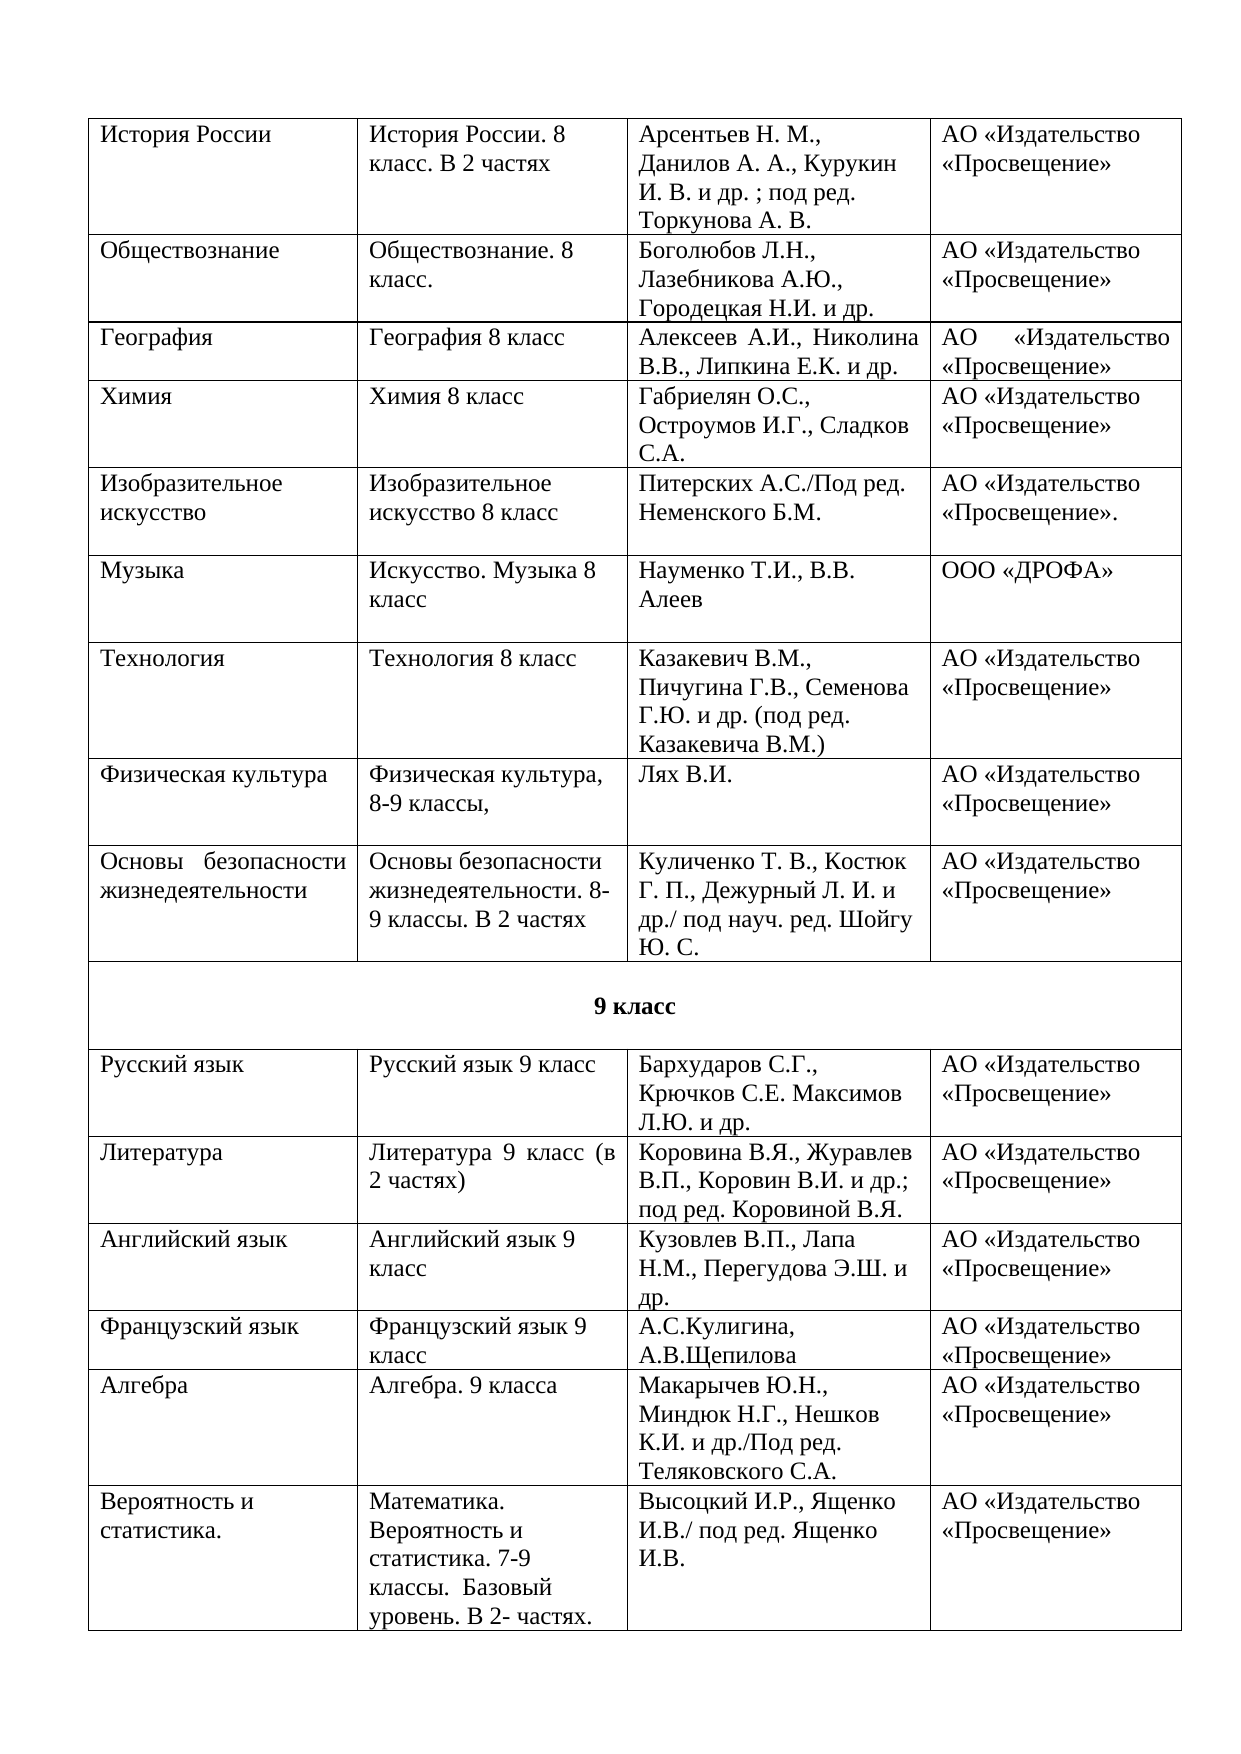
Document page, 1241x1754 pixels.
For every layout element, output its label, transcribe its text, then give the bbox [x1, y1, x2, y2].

table_cell АО «Издательство «Просвещение» [931, 1137, 1181, 1223]
table_cell Боголюбов Л.Н., Лазебникова А.Ю., Городецкая Н.И. и др. [628, 235, 930, 321]
table_cell Литература [89, 1137, 357, 1223]
table_cell Литература 9 класс (в 2 частях) [358, 1137, 627, 1223]
table_cell Химия 8 класс [358, 381, 627, 467]
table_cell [931, 119, 1181, 234]
table_cell АО «Издательство «Просвещение» [931, 1050, 1181, 1136]
table_cell Обществознание. 8 класс. [358, 235, 627, 321]
table_cell Основы безопасности жизнедеятельности. 8-9 классы. В 2 частях [358, 846, 627, 961]
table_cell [931, 1486, 1181, 1630]
table_cell АО «Издательство «Просвещение». [931, 468, 1181, 554]
table_cell Изобразительное искусство [89, 468, 357, 554]
table_cell АО «Издательство «Просвещение» [931, 846, 1181, 961]
table_cell Бархударов С.Г., Крючков С.Е. Максимов Л.Ю. и др. [628, 1050, 930, 1136]
table_cell География [89, 323, 357, 380]
table_cell АО «Издательство «Просвещение» [931, 643, 1181, 758]
table_cell Французский язык 9 класс [358, 1311, 627, 1369]
table_cell Английский язык [89, 1224, 357, 1310]
table_cell АО «Издательство «Просвещение» [931, 759, 1181, 845]
table_cell История России. 8 класс. В 2 частях [358, 119, 627, 234]
table_cell Коровина В.Я., Журавлев В.П., Коровин В.И. и др.; под ред. Коровиной В.Я. [628, 1137, 930, 1223]
table_cell Куличенко Т. В., Костюк Г. П., Дежурный Л. И. и др./ под науч. ред. Шойгу Ю. С. [628, 846, 930, 961]
table_cell Математика. Вероятность и статистика. 7-9 классы. Базовый уровень. В 2- частях. [358, 1486, 627, 1630]
table_cell АО «Издательство «Просвещение» [931, 381, 1181, 467]
table_cell Вероятность и статистика. [89, 1486, 357, 1630]
table_cell География 8 класс [358, 323, 627, 380]
table_cell АО «Издательство «Просвещение» [931, 1224, 1181, 1310]
table_cell История России [89, 119, 357, 234]
table_cell Высоцкий И.Р., Ященко И.В./ под ред. Ященко И.В. [628, 1486, 930, 1630]
table_cell Казакевич В.М., Пичугина Г.В., Семенова Г.Ю. и др. (под ред. Казакевича В.М.) [628, 643, 930, 758]
table_cell Алексеев А.И., Николина В.В., Липкина Е.К. и др. [628, 323, 930, 380]
table_cell Основы безопасности жизнедеятельности [89, 846, 357, 961]
table_cell Алгебра [89, 1370, 357, 1485]
table_cell Питерских А.С./Под ред. Неменского Б.М. [628, 468, 930, 554]
table_cell Макарычев Ю.Н., Миндюк Н.Г., Нешков К.И. и др./Под ред. Теляковского С.А. [628, 1370, 930, 1485]
table_cell АО «Издательство «Просвещение» [931, 1370, 1181, 1485]
table_cell Изобразительное искусство 8 класс [358, 468, 627, 554]
table_cell Науменко Т.И., В.В. Алеев [628, 556, 930, 642]
table_cell Русский язык [89, 1050, 357, 1136]
table_cell Искусство. Музыка 8 класс [358, 556, 627, 642]
table_cell А.С.Кулигина, А.В.Щепилова [628, 1311, 930, 1369]
table_cell 9 класс [89, 962, 1181, 1048]
table_cell Обществознание [89, 235, 357, 321]
table_cell ООО «ДРОФА» [931, 556, 1181, 642]
table_cell АО «Издательство «Просвещение» [931, 323, 1181, 380]
table_cell Английский язык 9 класс [358, 1224, 627, 1310]
table_cell Физическая культура, 8-9 классы, [358, 759, 627, 845]
table_cell Алгебра. 9 класса [358, 1370, 627, 1485]
table_cell Арсентьев Н. М., Данилов А. А., Курукин И. В. и др. ; под ред. Торкунова А. В. [628, 119, 930, 234]
table_cell Технология [89, 643, 357, 758]
table_cell Лях В.И. [628, 759, 930, 845]
table_cell Химия [89, 381, 357, 467]
table_cell Русский язык 9 класс [358, 1050, 627, 1136]
table_cell Габриелян О.С., Остроумов И.Г., Сладков С.А. [628, 381, 930, 467]
table_cell Французский язык [89, 1311, 357, 1369]
table_cell Физическая культура [89, 759, 357, 845]
table_cell АО «Издательство «Просвещение» [931, 235, 1181, 321]
table_cell Музыка [89, 556, 357, 642]
table_cell АО «Издательство «Просвещение» [931, 1311, 1181, 1369]
table_cell Технология 8 класс [358, 643, 627, 758]
table_cell Кузовлев В.П., Лапа Н.М., Перегудова Э.Ш. и др. [628, 1224, 930, 1310]
